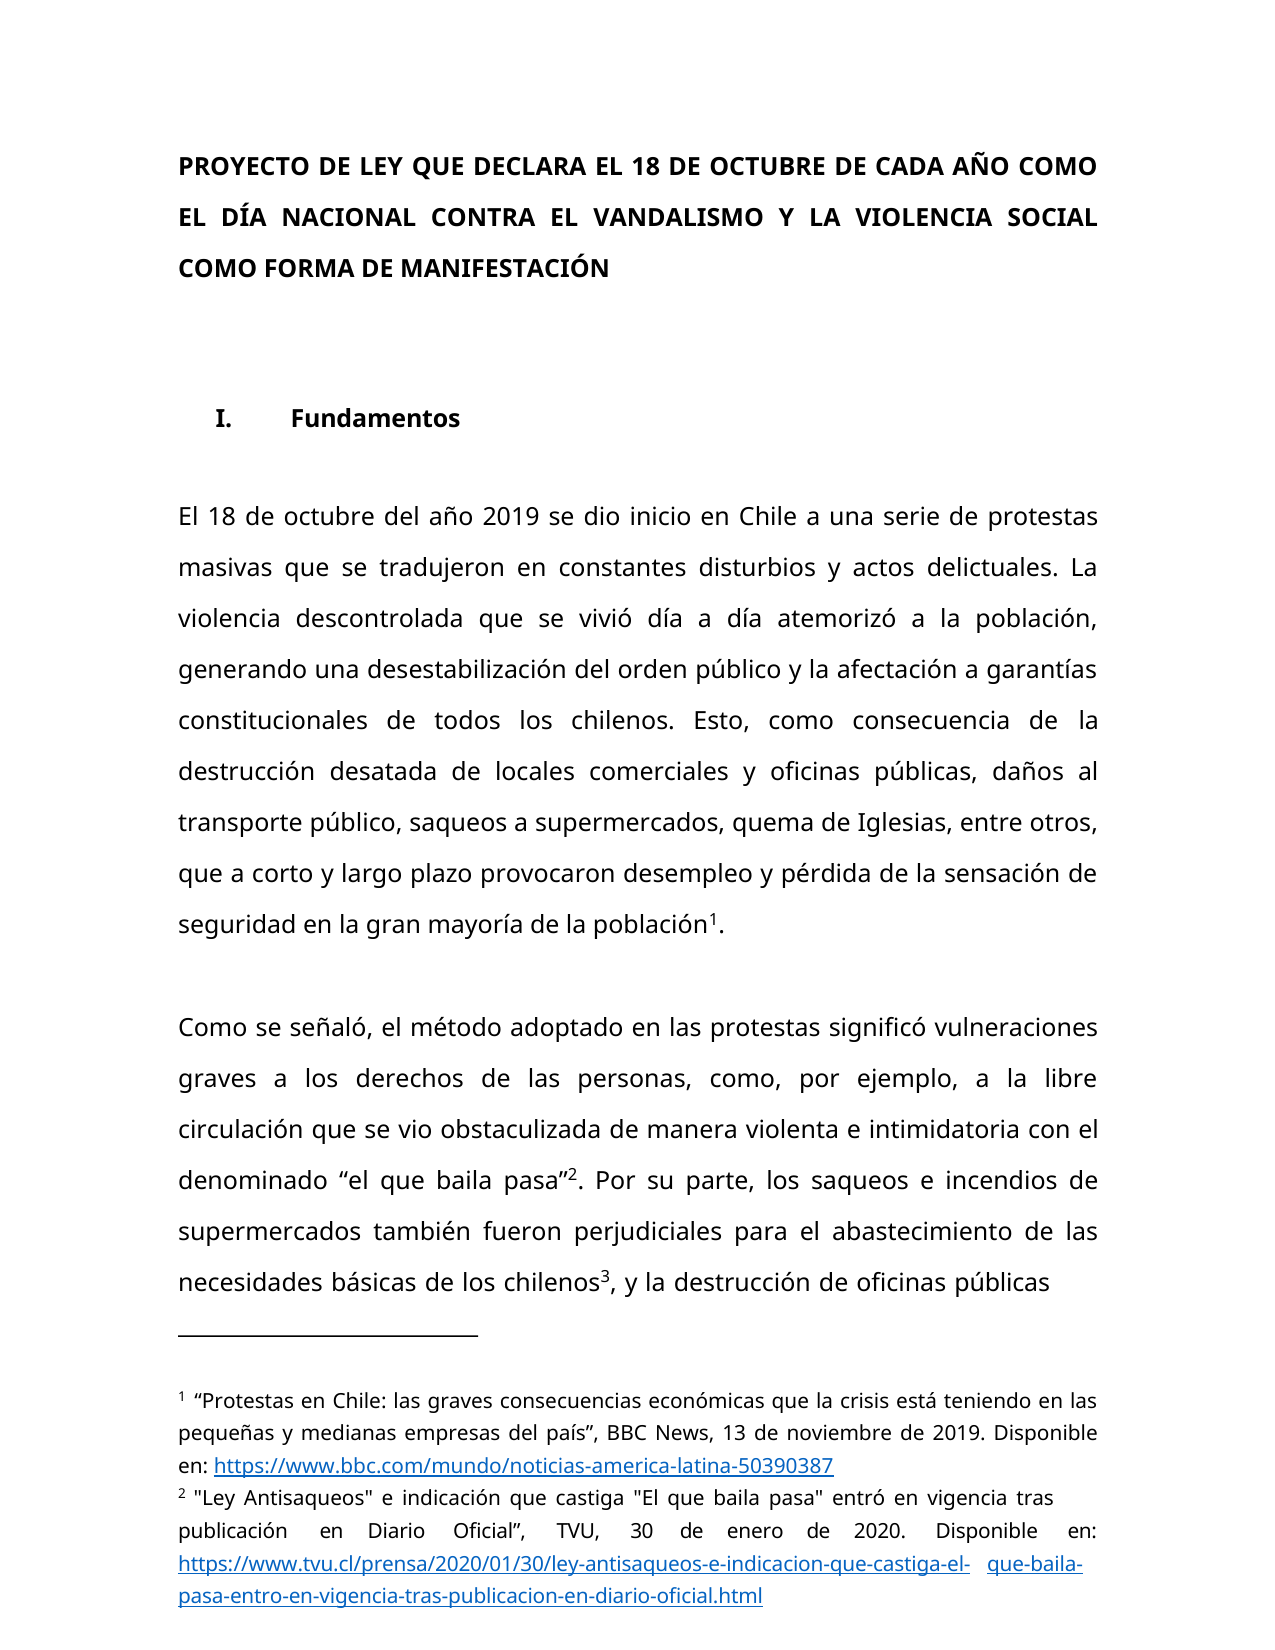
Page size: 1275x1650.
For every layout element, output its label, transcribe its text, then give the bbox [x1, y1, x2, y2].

text PROYECTO DE LEY QUE DECLARA EL 18 DE OCTUBRE DE CADA AÑO COMO EL DÍA NACIONAL CONTRA EL VANDALISMO Y LA VIOLENCIA SOCIAL COMO FORMA DE MANIFESTACIÓN [178, 148, 1099, 284]
list Fundamentos [215, 400, 1110, 434]
text El 18 de octubre del año 2019 se dio inicio en Chile a una serie de protestas masivas que se tradujeron en constantes disturbios y actos delictuales. La violencia descontrolada que se vivió día a día atemorizó a la población, generando una desestabilización del orden público y la afectación a garantías constitucionales de todos los chilenos. Esto, como consecuencia de la destrucción desatada de locales comerciales y oficinas públicas, daños al transporte público, saqueos a supermercados, quema de Iglesias, entre otros, que a corto y largo plazo provocaron desempleo y pérdida de la sensación de seguridad en la gran mayoría de la población1. [178, 498, 1099, 941]
text 2 "Ley Antisaqueos" e indicación que castiga "El que baila pasa" entró en vigencia tras publicación en Diario Oficial”, TVU, 30 de enero de 2020. Disponible en: https://www.tvu.cl/prensa/2020/01/30/ley-antisaqueos-e-indicacion-que-castiga-el- que-baila-pasa-entro-en-vigencia-tras-publicacion-en-diario-oficial.html [178, 1483, 1099, 1610]
text Como se señaló, el método adoptado en las protestas significó vulneraciones graves a los derechos de las personas, como, por ejemplo, a la libre circulación que se vio obstaculizada de manera violenta e intimidatoria con el denominado “el que baila pasa”2. Por su parte, los saqueos e incendios de supermercados también fueron perjudiciales para el abastecimiento de las necesidades básicas de los chilenos3, y la destrucción de oficinas públicas [178, 1009, 1099, 1298]
text 1 “Protestas en Chile: las graves consecuencias económicas que la crisis está teniendo en las pequeñas y medianas empresas del país”, BBC News, 13 de noviembre de 2019. Disponible en: https://www.bbc.com/mundo/noticias-america-latina-50390387 [178, 1386, 1099, 1479]
